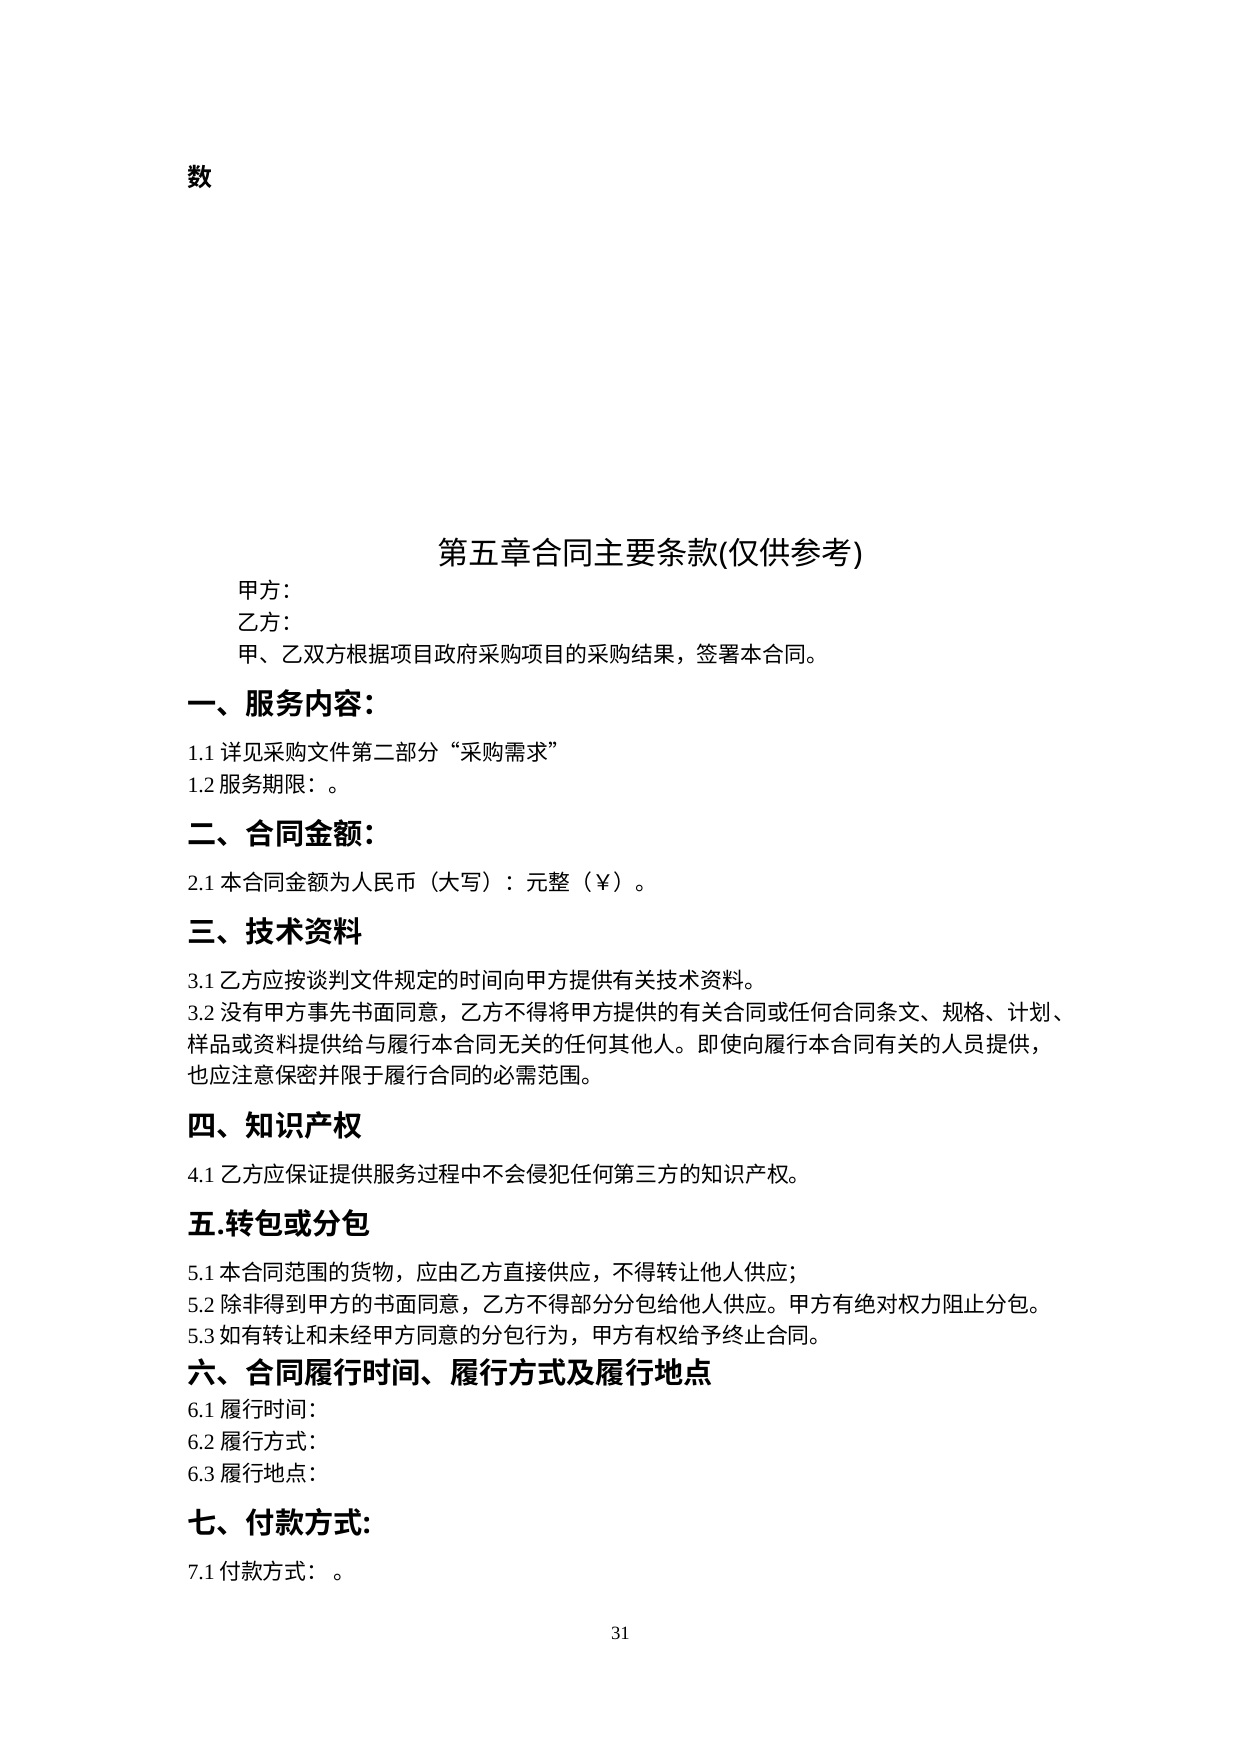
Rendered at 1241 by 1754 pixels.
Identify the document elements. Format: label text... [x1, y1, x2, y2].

text 乙方： [187, 605, 1053, 637]
text 2.1 本合同金额为人民币（大写）：元整（￥）。 [187, 865, 1053, 897]
text 一、服务内容： [187, 681, 1053, 723]
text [187, 153, 1053, 195]
text 1.1 详见采购文件第二部分“采购需求” [187, 735, 1053, 767]
text 甲方： [187, 573, 1053, 605]
text 4.1 乙方应保证提供服务过程中不会侵犯任何第三方的知识产权。 [187, 1157, 1053, 1188]
text 3.2 没有甲方事先书面同意，乙方不得将甲方提供的有关合同或任何合同条文、规格、计划、样品或资料提供给与履行本合同无关的任何其他人。即使向履行本合同有关的人员提供，也应注意保密并限于履行合同的必需范围。 [187, 995, 1053, 1090]
text 六、合同履行时间、履行方式及履行地点 [187, 1350, 1053, 1392]
text 1.2服务期限：。 [187, 767, 1053, 798]
text 6.1 履行时间： [187, 1392, 1053, 1424]
text 三、技术资料 [187, 909, 1053, 951]
text 七、付款方式: [187, 1500, 1053, 1542]
text 甲、乙双方根据项目政府采购项目的采购结果，签署本合同。 [187, 637, 1053, 668]
text 5.2 除非得到甲方的书面同意，乙方不得部分分包给他人供应。甲方有绝对权力阻止分包。 [187, 1287, 1053, 1318]
text 四、知识产权 [187, 1103, 1053, 1144]
text 7.1付款方式： 。 [187, 1554, 1053, 1586]
text 6.3 履行地点： [187, 1456, 1053, 1487]
text 3.1乙方应按谈判文件规定的时间向甲方提供有关技术资料。 [187, 963, 1053, 995]
text 二、合同金额： [187, 811, 1053, 853]
text 五.转包或分包 [187, 1201, 1053, 1243]
text 5.3如有转让和未经甲方同意的分包行为，甲方有权给予终止合同。 [187, 1318, 1053, 1350]
text 6.2 履行方式： [187, 1424, 1053, 1456]
text 第五章合同主要条款(仅供参考) [187, 528, 1053, 573]
text 5.1本合同范围的货物，应由乙方直接供应，不得转让他人供应； [187, 1255, 1053, 1287]
